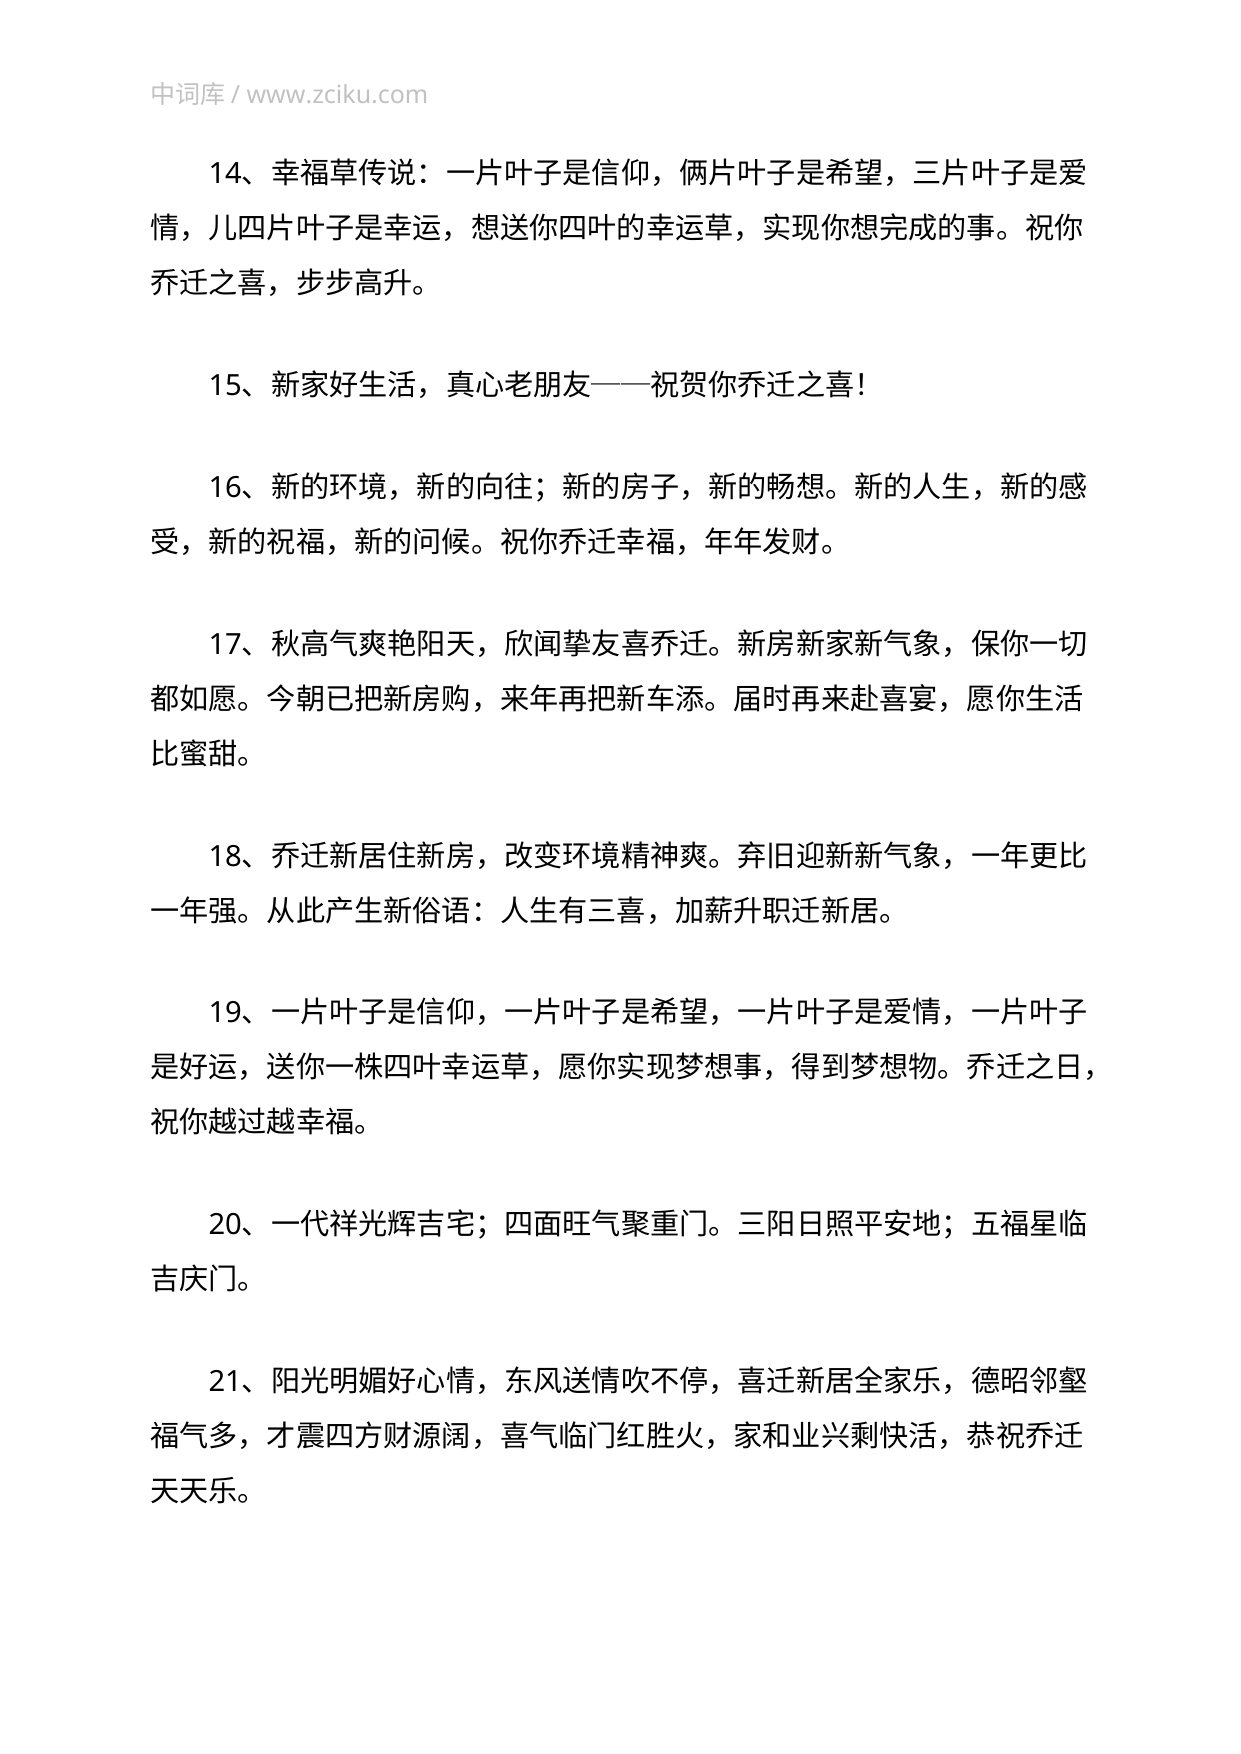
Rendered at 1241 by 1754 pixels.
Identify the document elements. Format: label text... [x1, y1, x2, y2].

text 17、秋高气爽艳阳天，欣闻挚友喜乔迁。新房新家新气象，保你一切都如愿。今朝已把新房购，来年再把新车添。届时再来赴喜宴，愿你生活比蜜甜。 [150, 620, 1090, 773]
text 20、一代祥光辉吉宅；四面旺气聚重门。三阳日照平安地；五福星临吉庆门。 [150, 1201, 1090, 1298]
text 18、乔迁新居住新房，改变环境精神爽。弃旧迎新新气象，一年更比一年强。从此产生新俗语：人生有三喜，加薪升职迁新居。 [150, 832, 1090, 929]
text 14、幸福草传说：一片叶子是信仰，俩片叶子是希望，三片叶子是爱情，儿四片叶子是幸运，想送你四叶的幸运草，实现你想完成的事。祝你乔迁之喜，步步高升。 [150, 150, 1090, 302]
text 16、新的环境，新的向往；新的房子，新的畅想。新的人生，新的感受，新的祝福，新的问候。祝你乔迁幸福，年年发财。 [150, 464, 1090, 561]
text 19、一片叶子是信仰，一片叶子是希望，一片叶子是爱情，一片叶子是好运，送你一株四叶幸运草，愿你实现梦想事，得到梦想物。乔迁之日，祝你越过越幸福。 [150, 989, 1090, 1141]
text 21、阳光明媚好心情，东风送情吹不停，喜迁新居全家乐，德昭邻壑福气多，才震四方财源阔，喜气临门红胜火，家和业兴剩快活，恭祝乔迁天天乐。 [150, 1357, 1090, 1509]
text 15、新家好生活，真心老朋友──祝贺你乔迁之喜！ [150, 362, 1090, 404]
